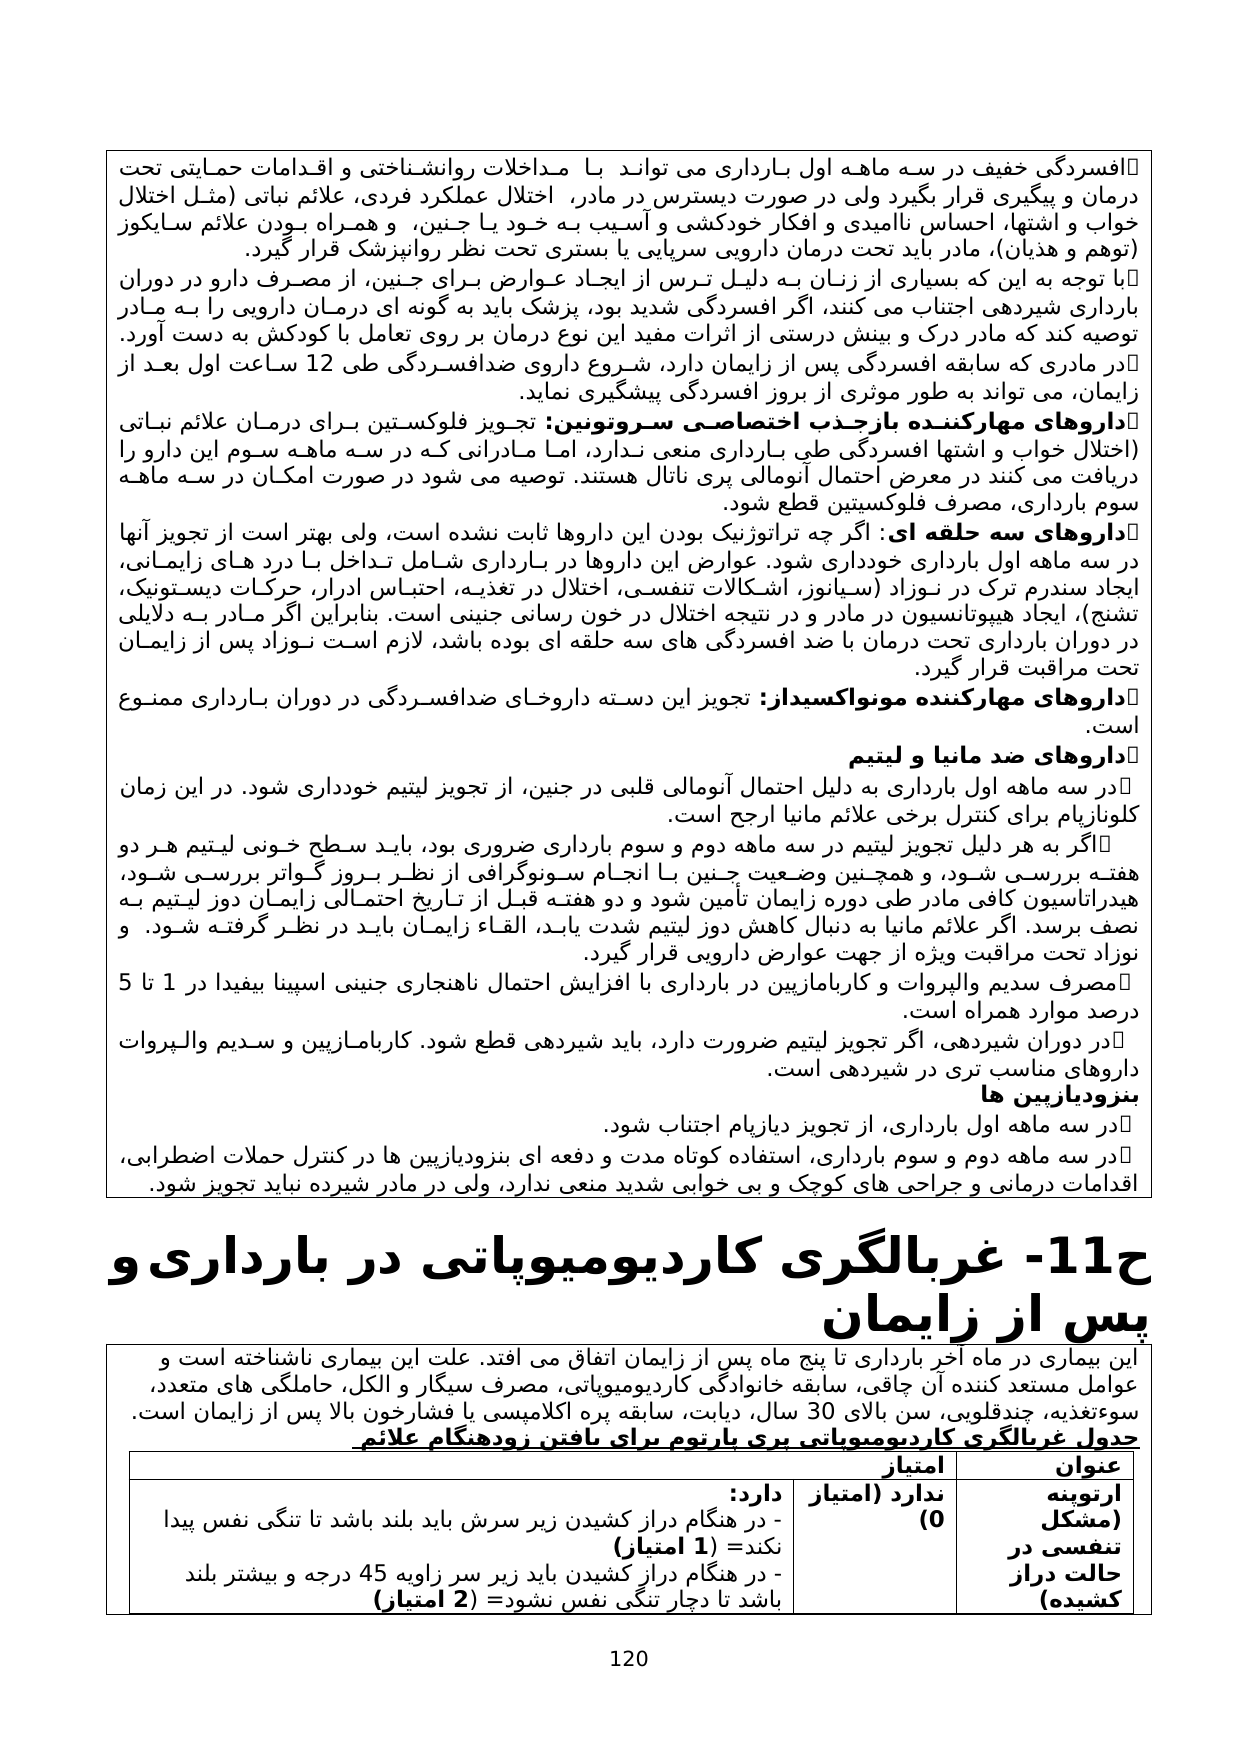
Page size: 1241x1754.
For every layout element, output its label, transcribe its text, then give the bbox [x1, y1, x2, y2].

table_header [107, 151, 1151, 1197]
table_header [107, 1345, 1151, 1614]
text ح11- غربالگری کاردیومیوپاتی در بارداری و پس از زایمان [106, 1227, 1152, 1343]
